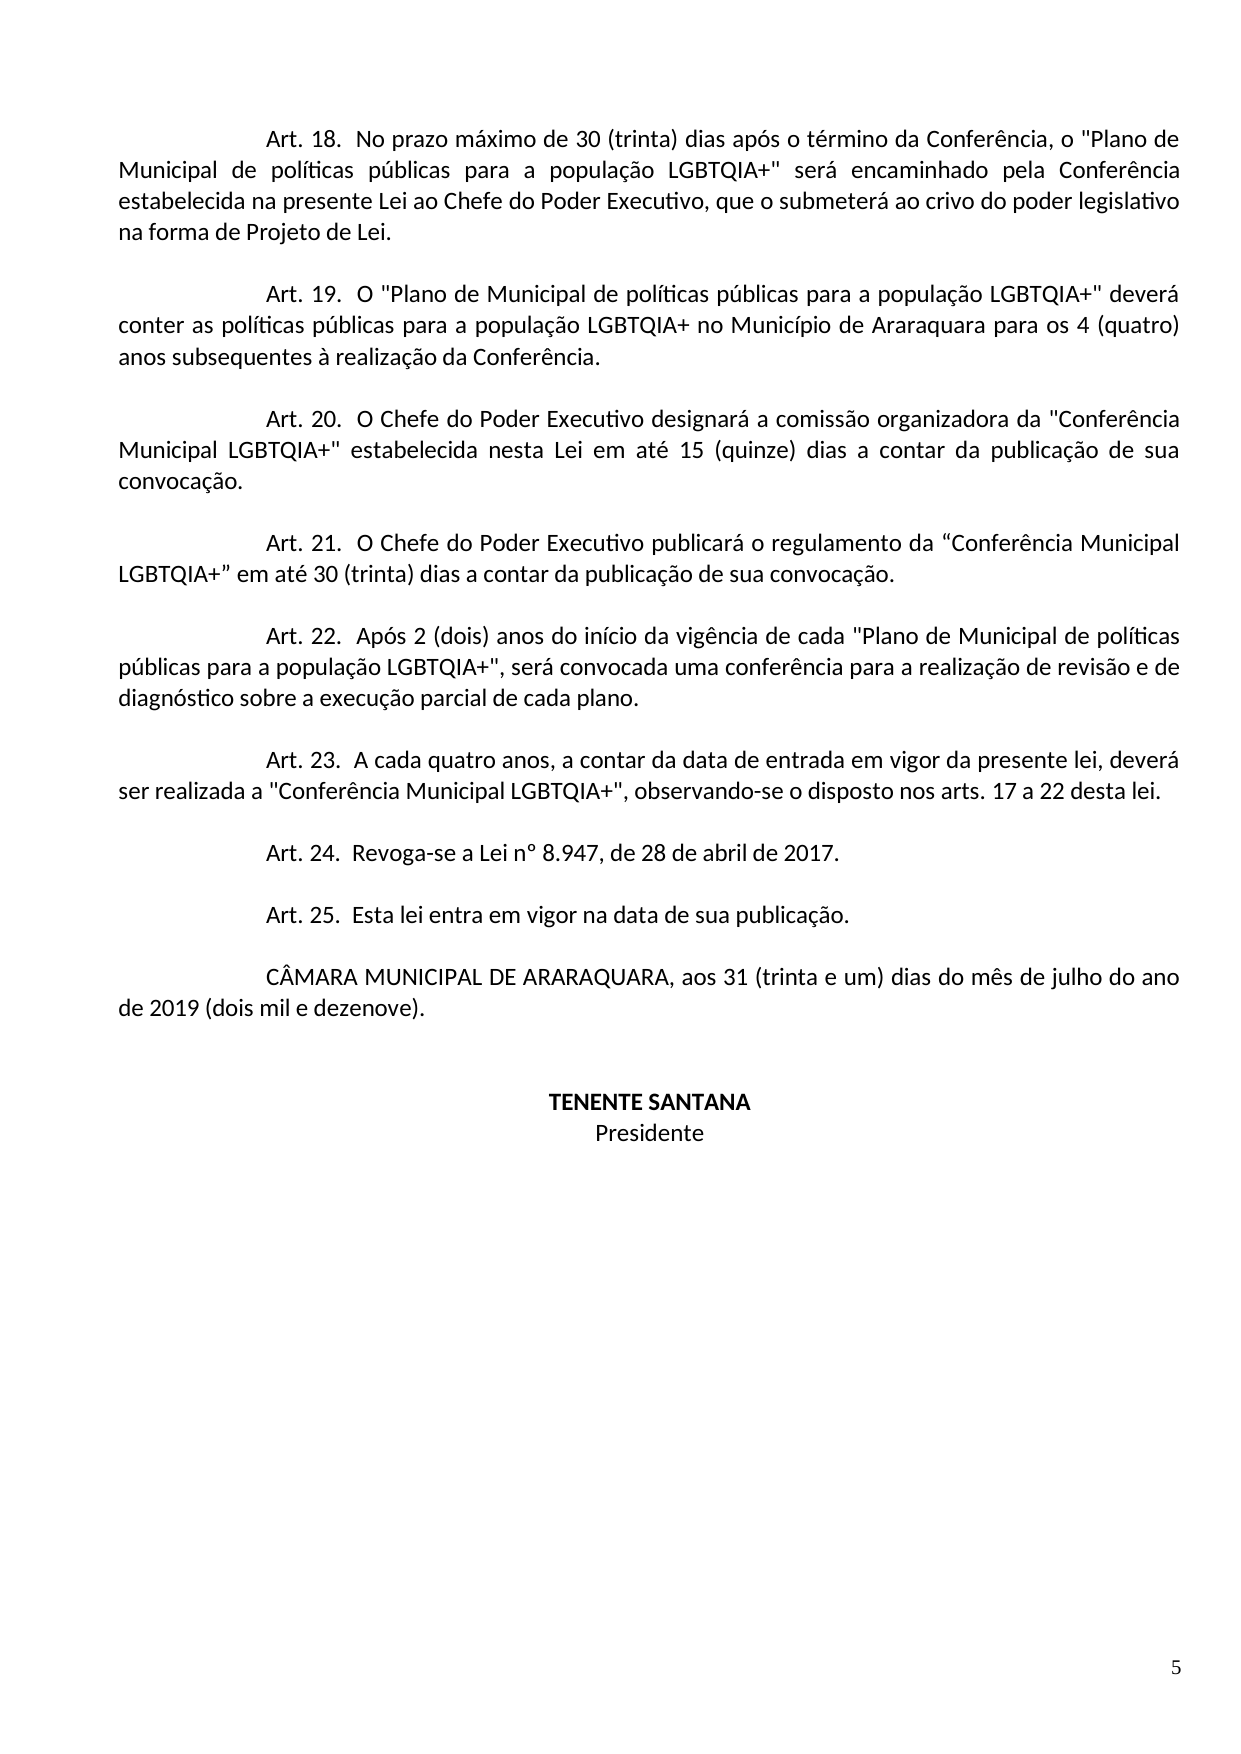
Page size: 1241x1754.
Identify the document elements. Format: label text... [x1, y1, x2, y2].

text Art. 18. No prazo máximo de 30 (trinta) dias após o término da Conferência, o "Plano de Municipal de políticas públicas para a população LGBTQIA+" será encaminhado pela Conferência estabelecida na presente Lei ao Chefe do Poder Executivo, que o submeterá ao crivo do poder legislativo na forma de Projeto de Lei. [118, 123, 1181, 247]
text Art. 24. Revoga-se a Lei nº 8.947, de 28 de abril de 2017. [118, 837, 1181, 868]
subtitle TENENTE SANTANA [118, 1085, 1181, 1116]
text Art. 23. A cada quatro anos, a contar da data de entrada em vigor da presente lei, deverá ser realizada a "Conferência Municipal LGBTQIA+", observando-se o disposto nos arts. 17 a 22 desta lei. [118, 744, 1181, 806]
text Presidente [118, 1116, 1181, 1147]
text CÂMARA MUNICIPAL DE ARARAQUARA, aos 31 (trinta e um) dias do mês de julho do ano de 2019 (dois mil e dezenove). [118, 961, 1181, 1023]
text Art. 25. Esta lei entra em vigor na data de sua publicação. [118, 899, 1181, 930]
text Art. 20. O Chefe do Poder Executivo designará a comissão organizadora da "Conferência Municipal LGBTQIA+" estabelecida nesta Lei em até 15 (quinze) dias a contar da publicação de sua convocação. [118, 402, 1181, 496]
text Art. 19. O "Plano de Municipal de políticas públicas para a população LGBTQIA+" deverá conter as políticas públicas para a população LGBTQIA+ no Município de Araraquara para os 4 (quatro) anos subsequentes à realização da Conferência. [118, 278, 1181, 371]
text Art. 22. Após 2 (dois) anos do início da vigência de cada "Plano de Municipal de políticas públicas para a população LGBTQIA+", será convocada uma conferência para a realização de revisão e de diagnóstico sobre a execução parcial de cada plano. [118, 620, 1181, 713]
text Art. 21. O Chefe do Poder Executivo publicará o regulamento da “Conferência Municipal LGBTQIA+” em até 30 (trinta) dias a contar da publicação de sua convocação. [118, 527, 1181, 589]
